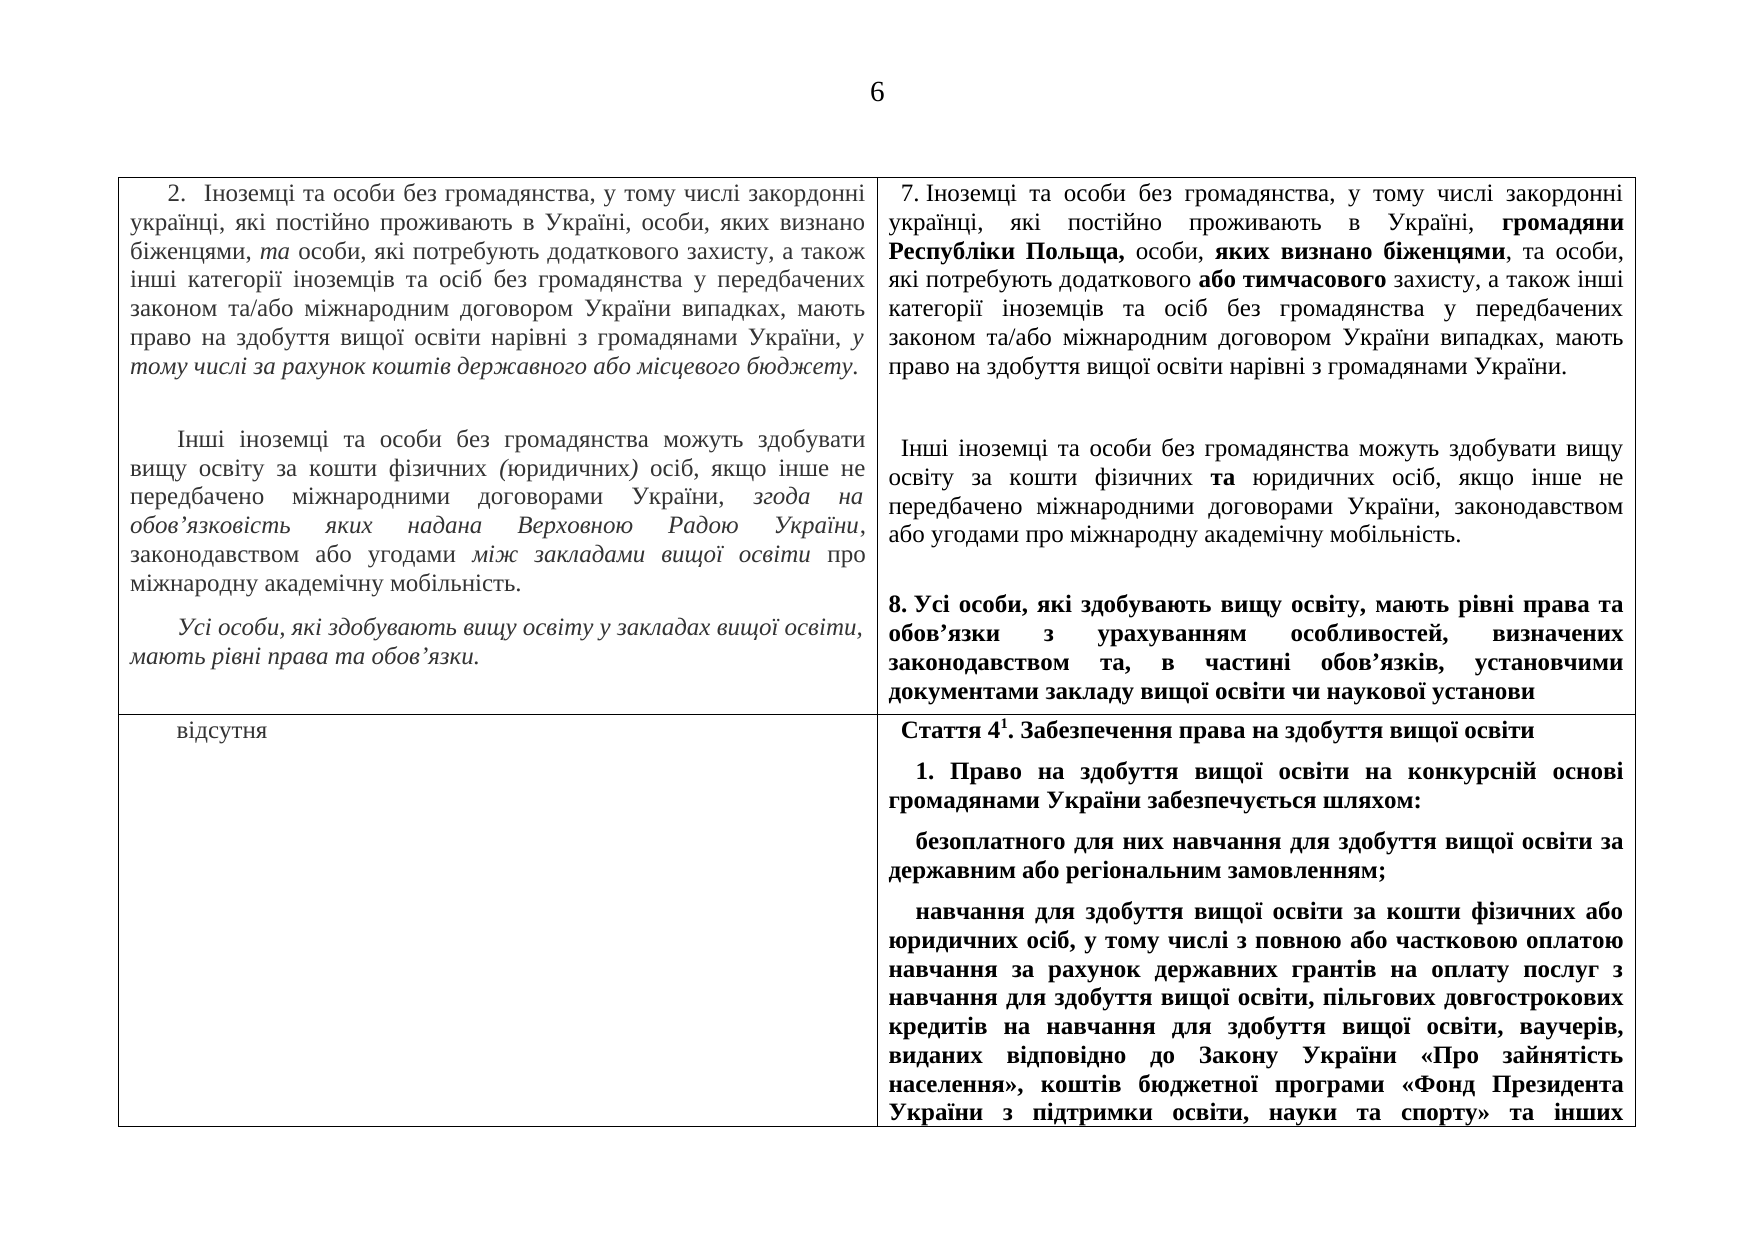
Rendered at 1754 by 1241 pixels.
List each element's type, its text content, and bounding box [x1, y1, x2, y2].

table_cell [119, 178, 877, 714]
table_cell відсутня [119, 715, 877, 1126]
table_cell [878, 178, 1635, 714]
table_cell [878, 715, 1635, 1126]
